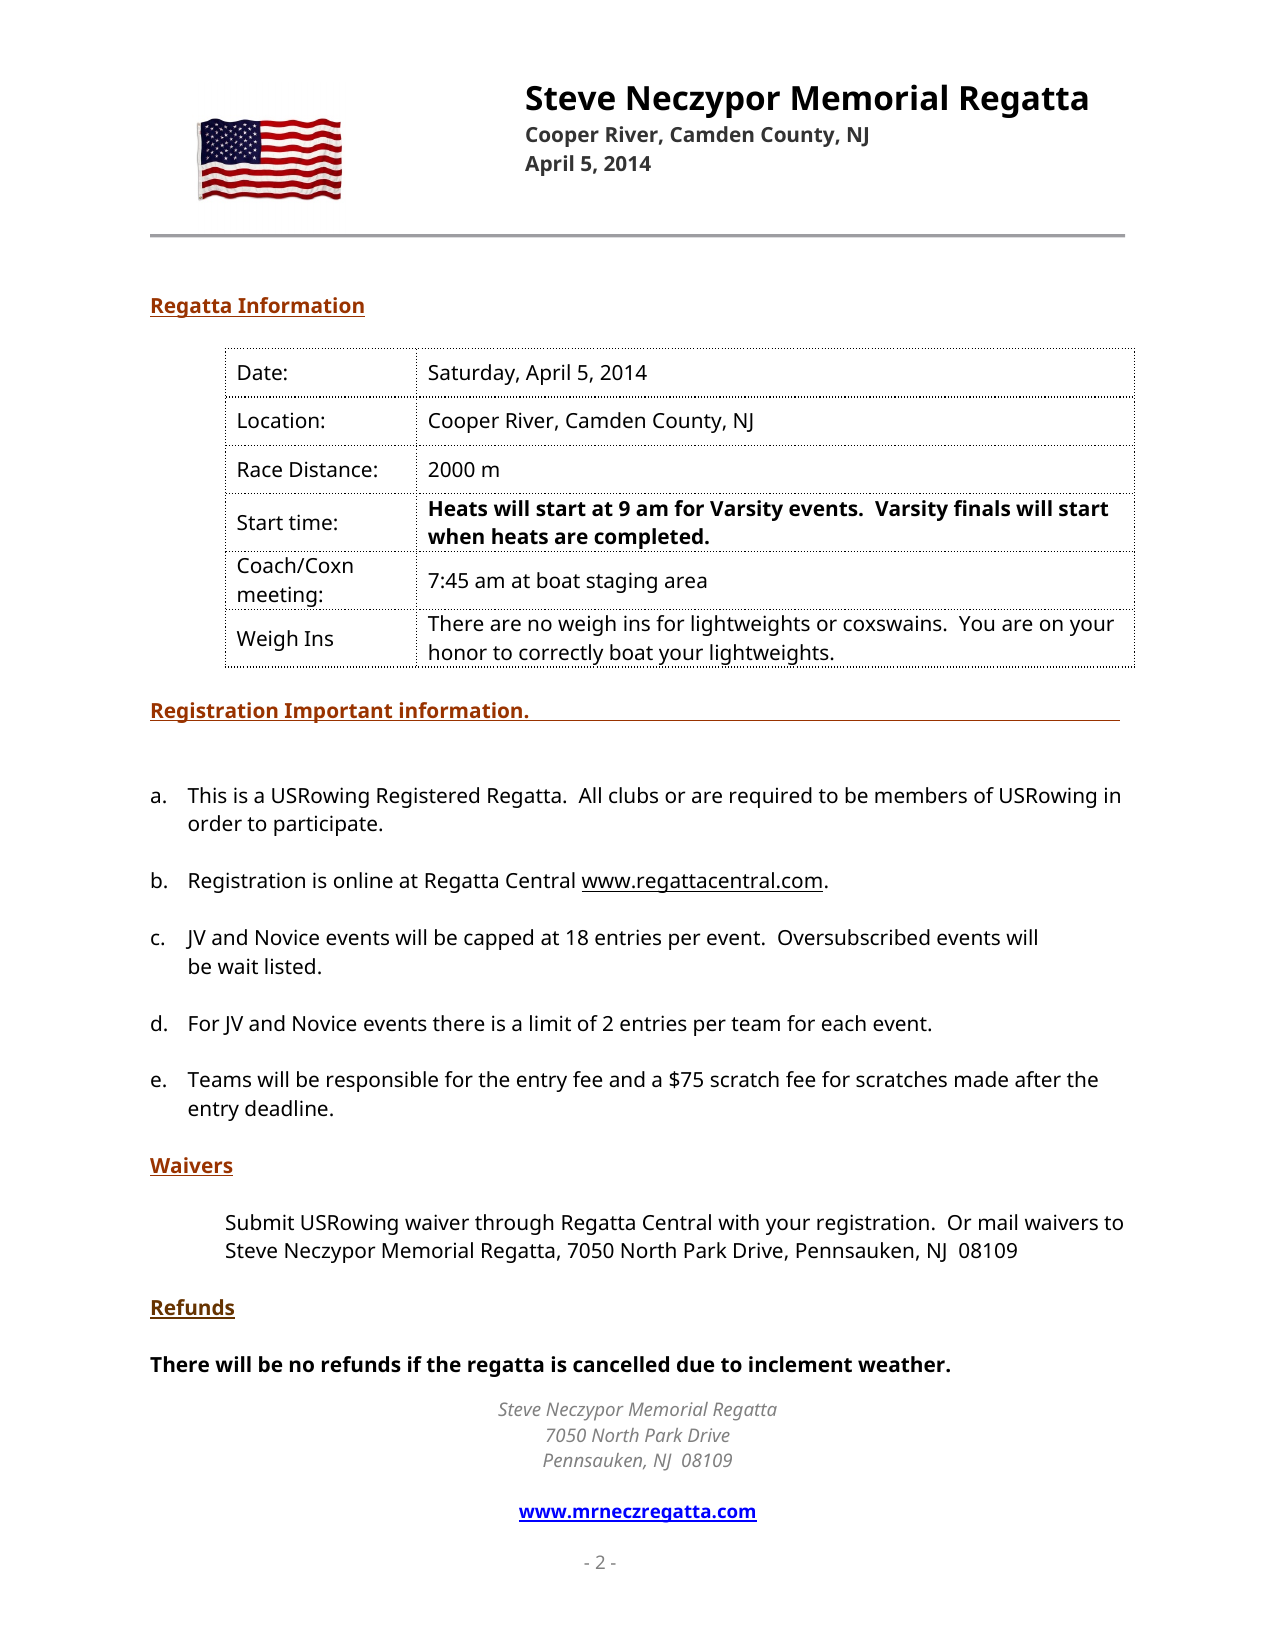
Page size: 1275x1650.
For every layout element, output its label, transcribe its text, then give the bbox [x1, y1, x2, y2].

table_header Saturday, April 5, 2014 [416, 348, 1134, 396]
table_cell 7:45 am at boat staging area [416, 551, 1134, 608]
list Teams will be responsible for the entry fee and a $75 scratch fee for scratches made after the entry deadline. [150, 1066, 1125, 1122]
text Waivers [150, 1151, 1125, 1179]
table_cell There are no weigh ins for lightweights or coxswains. You are on your honor to correctly boat your lightweights. [416, 609, 1134, 666]
list For JV and Novice events there is a limit of 2 entries per team for each event. [150, 1009, 1069, 1037]
table_cell Weigh Ins [225, 609, 416, 666]
table_cell Coach/Coxn meeting: [225, 551, 416, 608]
list JV and Novice events will be capped at 18 entries per event. Oversubscribed events will be wait listed. [150, 923, 1069, 980]
table_cell Start time: [225, 493, 416, 551]
table_cell Race Distance: [225, 445, 416, 493]
text Submit USRowing waiver through Regatta Central with your registration. Or mail waivers to Steve Neczypor Memorial Regatta, 7050 North Park Drive, Pennsauken, NJ 08109 [225, 1208, 1125, 1264]
table_cell Location: [225, 396, 416, 444]
text There will be no refunds if the regatta is cancelled due to inclement weather. [150, 1350, 1125, 1378]
text Regatta Information [150, 291, 1125, 320]
table_cell , [416, 396, 1134, 444]
table_cell 2000 m [416, 445, 1134, 493]
list This is a USRowing Registered Regatta. All clubs or are required to be members of USRowing in order to participate. [150, 781, 1125, 838]
table_header Date: [225, 348, 416, 396]
text Registration Important information. [150, 696, 1125, 724]
table_cell Heats will start at 9 am for Varsity events. Varsity finals will start when heats are completed. [416, 493, 1134, 551]
picture [192, 82, 346, 234]
text Refunds [150, 1293, 1125, 1321]
list Registration is online at Regatta Central www.regattacentral.com. [150, 866, 1125, 895]
